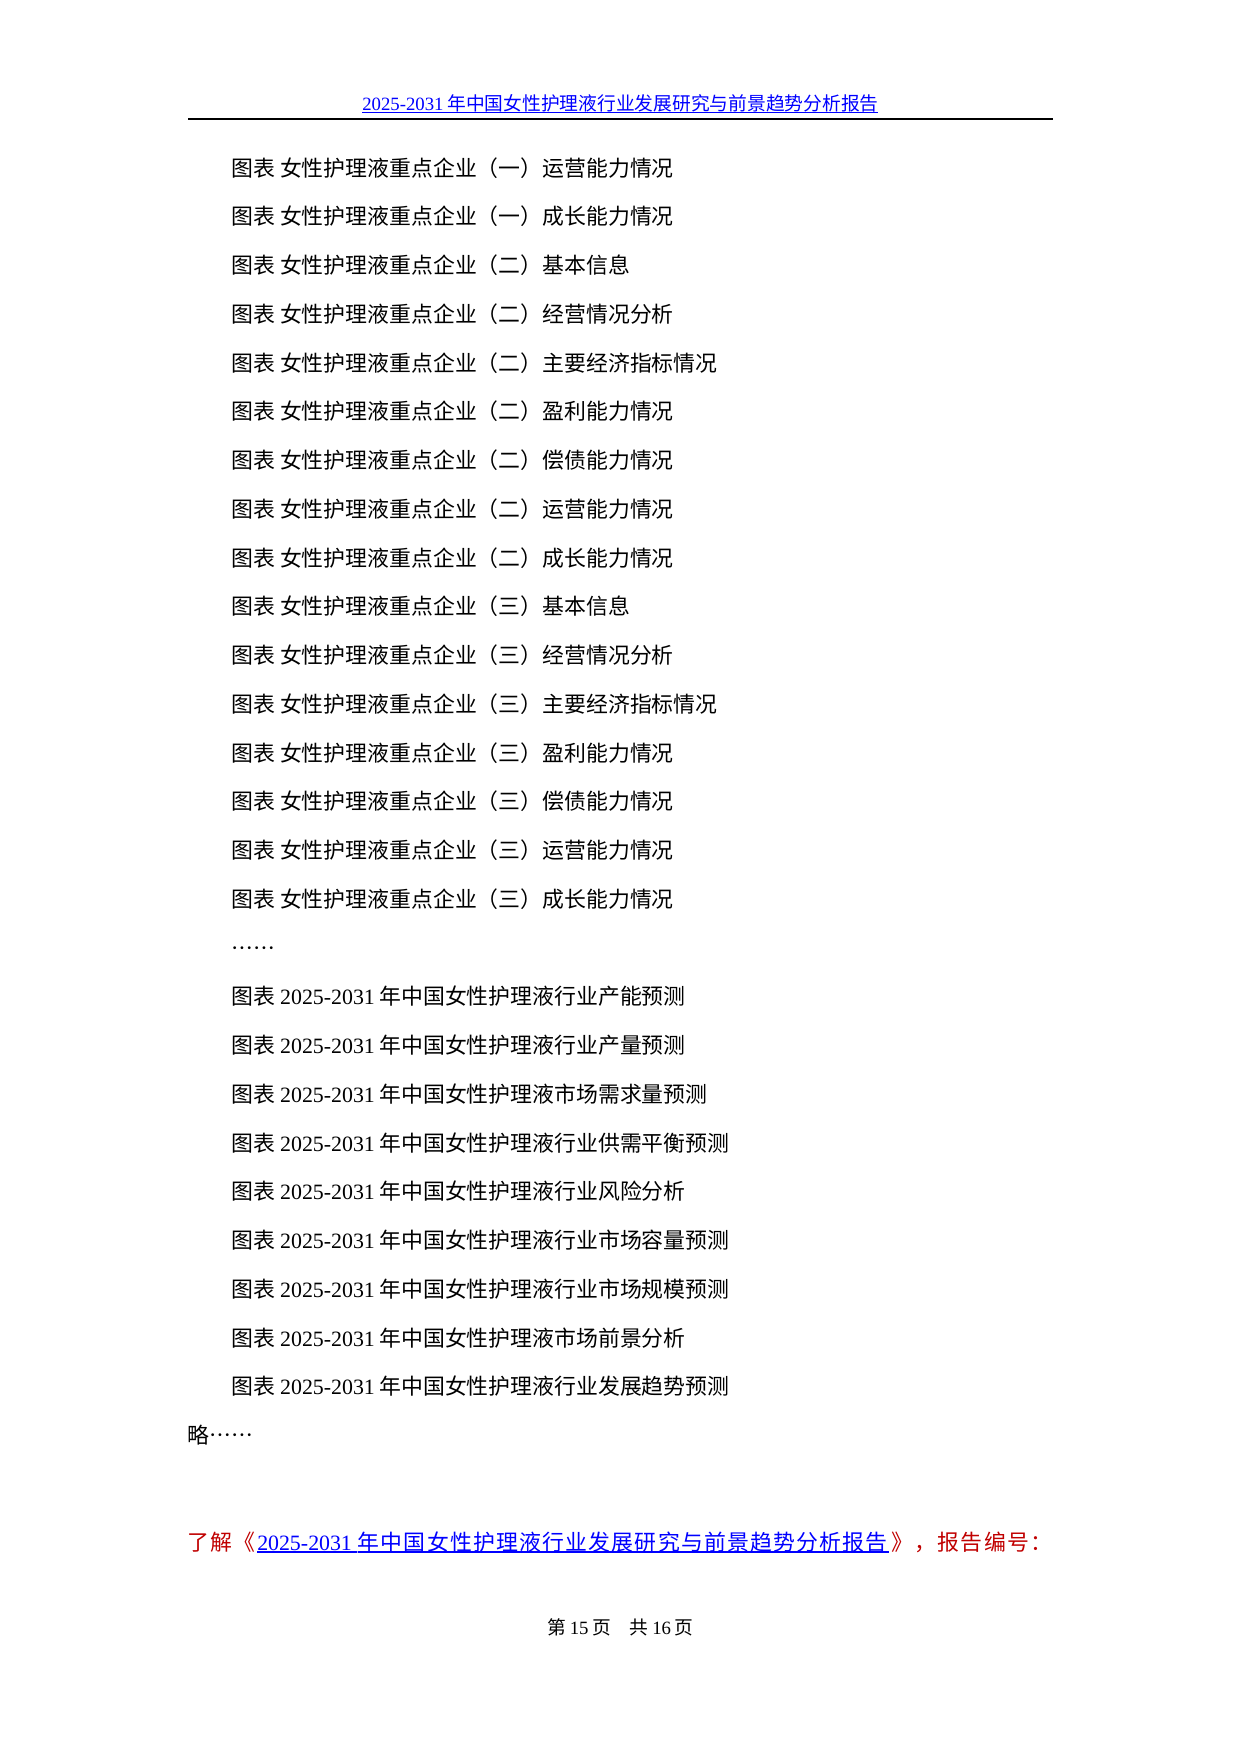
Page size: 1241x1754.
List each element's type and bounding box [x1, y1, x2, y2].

text [187, 150, 1053, 1450]
text [187, 1524, 1053, 1557]
